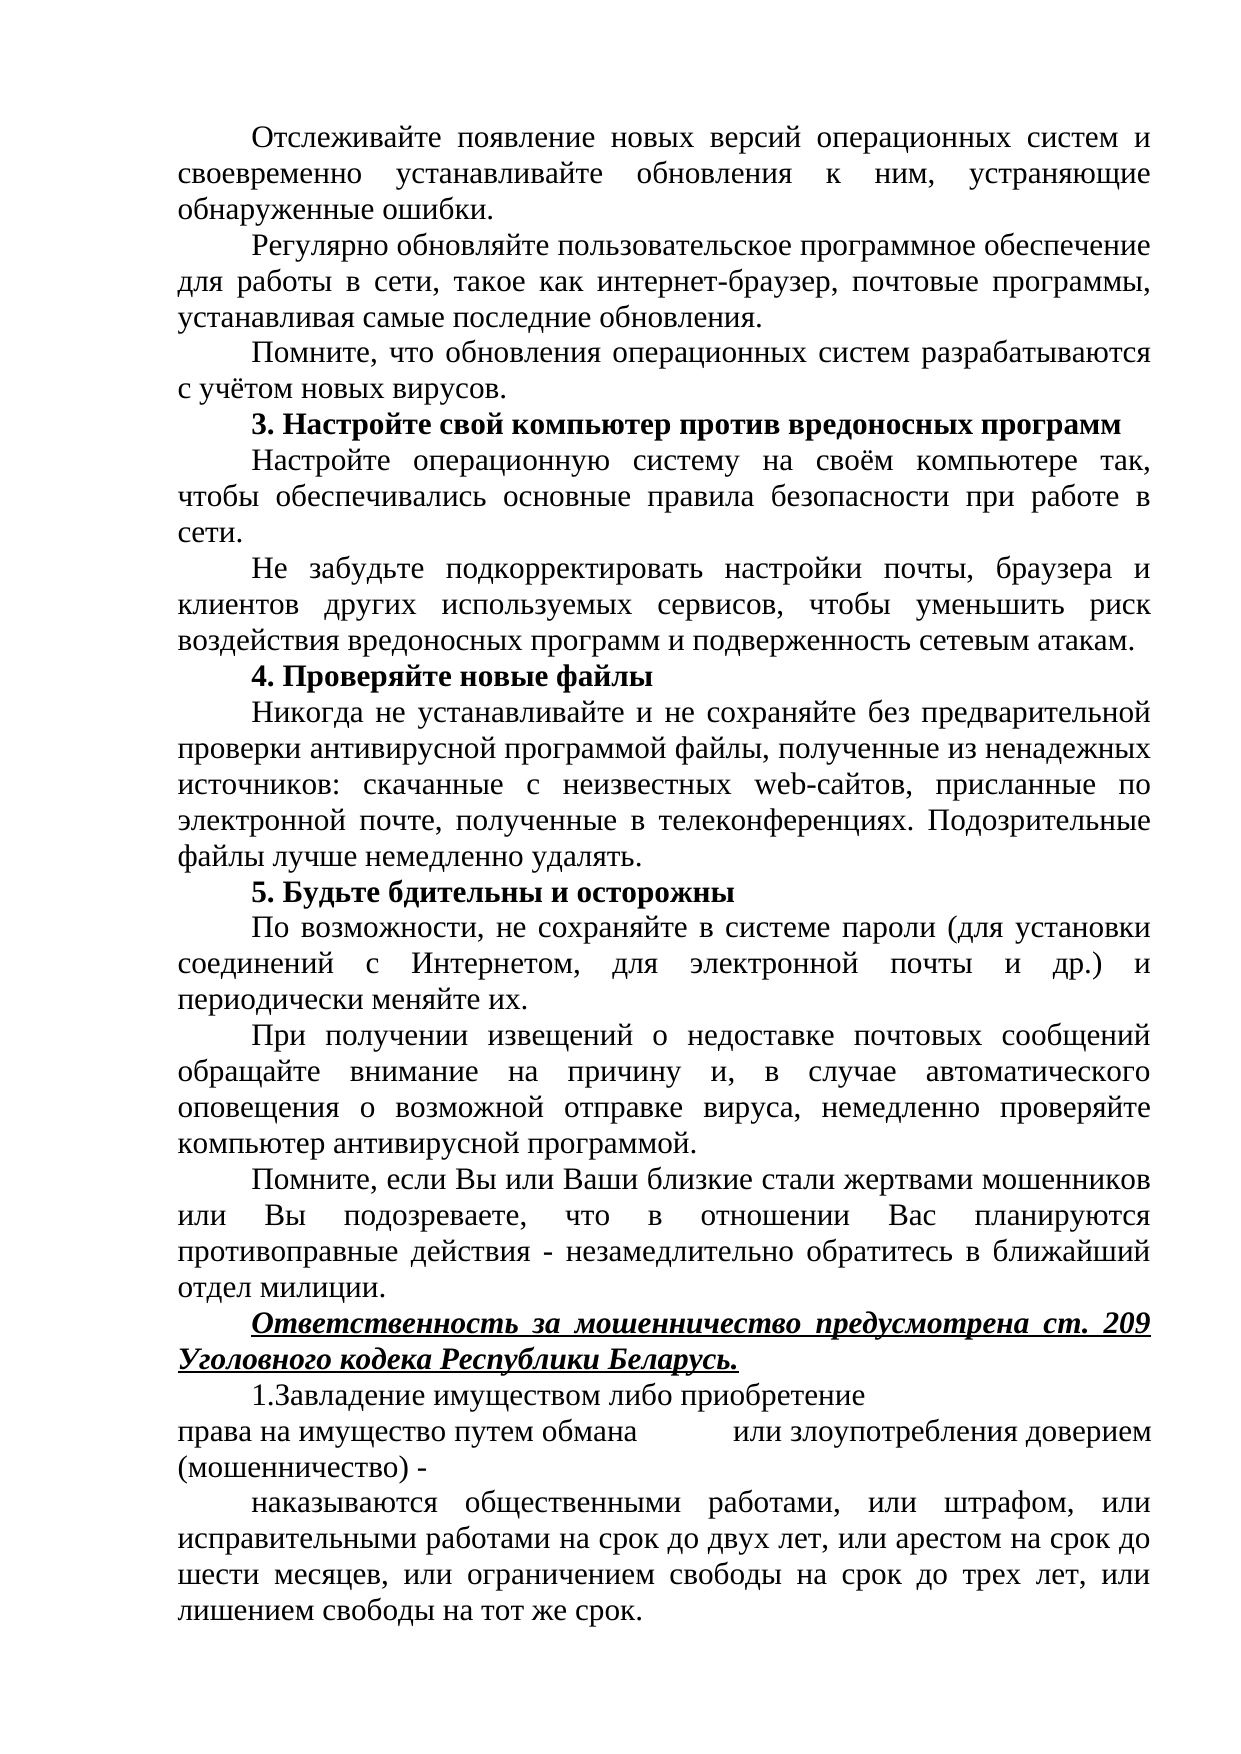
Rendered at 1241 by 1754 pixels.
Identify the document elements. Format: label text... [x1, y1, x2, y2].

text Регулярно обновляйте пользовательское программное обеспечение для работы в сети, такое как интернет-браузер, почтовые программы, устанавливая самые последние обновления. [177, 226, 1152, 334]
text 1.Завладение имуществом либо приобретение права на имущество путем обмана или злоупотребления доверием (мошенничество) - [177, 1376, 1152, 1484]
text 5. Будьте бдительны и осторожны [177, 873, 1152, 909]
text По возможности, не сохраняйте в системе пароли (для установки соединений с Интернетом, для электронной почты и др.) и периодически меняйте их. [177, 909, 1152, 1017]
text Отслеживайте появление новых версий операционных систем и своевременно устанавливайте обновления к ним, устраняющие обнаруженные ошибки. [177, 118, 1152, 226]
text Ответственность за мошенничество предусмотрена ст. 209 Уголовного кодека Республики Беларусь. [177, 1304, 1152, 1376]
text 3. Настройте свой компьютер против вредоносных программ [177, 406, 1152, 442]
text Настройте операционную систему на своём компьютере так, чтобы обеспечивались основные правила безопасности при работе в сети. [177, 442, 1152, 549]
text При получении извещений о недоставке почтовых сообщений обращайте внимание на причину и, в случае автоматического оповещения о возможной отправке вируса, немедленно проверяйте компьютер антивирусной программой. [177, 1017, 1152, 1160]
text Никогда не устанавливайте и не сохраняйте без предварительной проверки антивирусной программой файлы, полученные из ненадежных источников: скачанные с неизвестных web-сайтов, присланные по электронной почте, полученные в телеконференциях. Подозрительные файлы лучше немедленно удалять. [177, 693, 1152, 873]
text 4. Проверяйте новые файлы [177, 657, 1152, 693]
text Не забудьте подкорректировать настройки почты, браузера и клиентов других используемых сервисов, чтобы уменьшить риск воздействия вредоносных программ и подверженность сетевым атакам. [177, 549, 1152, 657]
text Помните, если Вы или Ваши близкие стали жертвами мошенников или Вы подозреваете, что в отношении Вас планируются противоправные действия - незамедлительно обратитесь в ближайший отдел милиции. [177, 1160, 1152, 1304]
text наказываются общественными работами, или штрафом, или исправительными работами на срок до двух лет, или арестом на срок до шести месяцев, или ограничением свободы на срок до трех лет, или лишением свободы на тот же срок. [177, 1484, 1152, 1627]
text Помните, что обновления операционных систем разрабатываются с учётом новых вирусов. [177, 334, 1152, 406]
